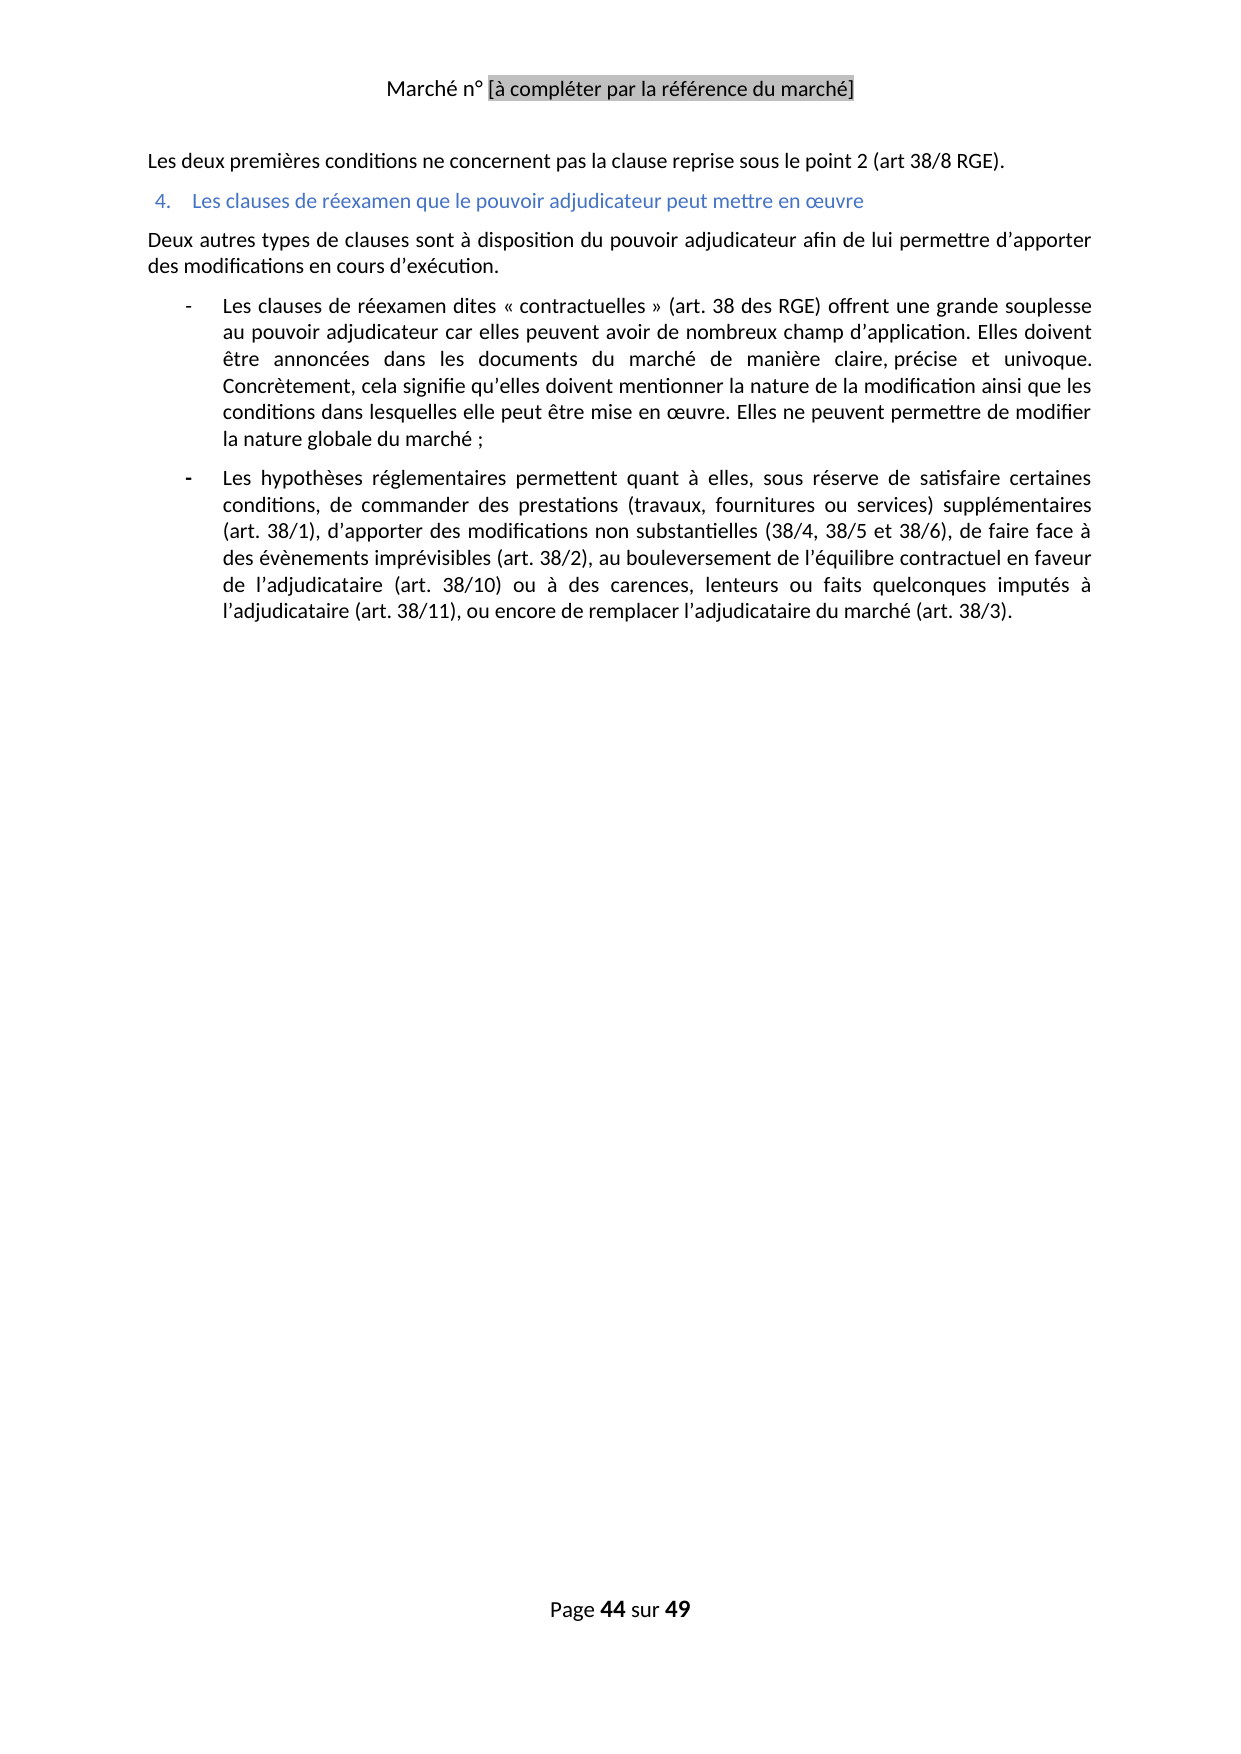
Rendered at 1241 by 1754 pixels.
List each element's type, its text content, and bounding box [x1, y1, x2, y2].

text Les deux premières conditions ne concernent pas la clause reprise sous le point 2 (art 38/8 RGE). [148, 148, 1093, 174]
text Deux autres types de clauses sont à disposition du pouvoir adjudicateur afin de lui permettre d’apporter des modifications en cours d’exécution. [148, 226, 1093, 279]
list Les clauses de réexamen que le pouvoir adjudicateur peut mettre en œuvre [154, 187, 1093, 213]
list Les clauses de réexamen dites « contractuelles » (art. 38 des RGE) offrent une grande souplesse au pouvoir adjudicateur car elles peuvent avoir de nombreux champ d’application. Elles doivent être annoncées dans les documents du marché de manière claire, précise et univoque. Concrètement, cela signifie qu’elles doivent mentionner la nature de la modification ainsi que les conditions dans lesquelles elle peut être mise en œuvre. Elles ne peuvent permettre de modifier la nature globale du marché ; [185, 292, 1093, 452]
list Les hypothèses réglementaires permettent quant à elles, sous réserve de satisfaire certaines conditions, de commander des prestations (travaux, fournitures ou services) supplémentaires (art. 38/1), d’apporter des modifications non substantielles (38/4, 38/5 et 38/6), de faire face à des évènements imprévisibles (art. 38/2), au bouleversement de l’équilibre contractuel en faveur de l’adjudicataire (art. 38/10) ou à des carences, lenteurs ou faits quelconques imputés à l’adjudicataire (art. 38/11), ou encore de remplacer l’adjudicataire du marché (art. 38/3). [185, 464, 1093, 624]
